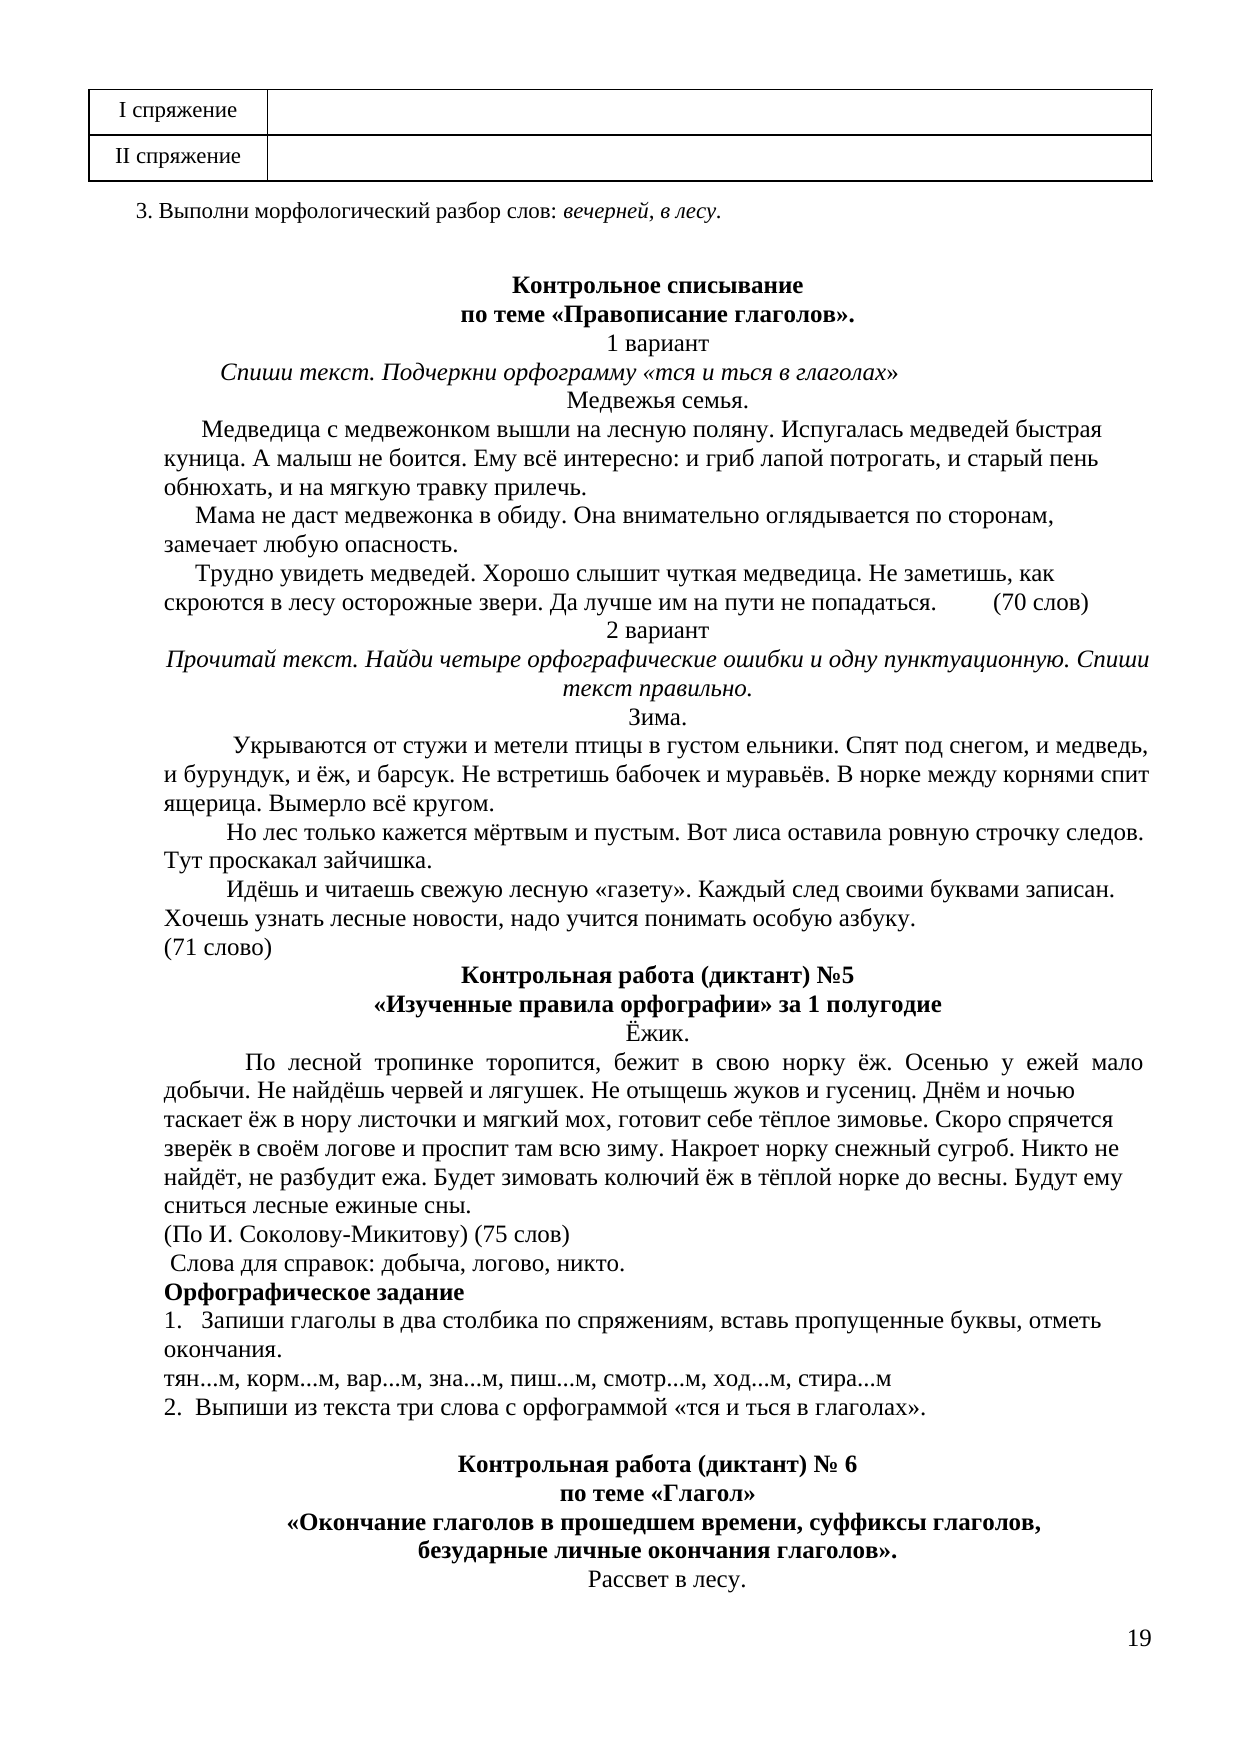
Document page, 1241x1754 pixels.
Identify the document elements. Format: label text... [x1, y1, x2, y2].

text Медвежья семья. [164, 386, 1152, 414]
text окончания. [164, 1334, 1152, 1363]
text 3. Выполни морфологический разбор слов: вечерней, в лесу. [89, 197, 1152, 223]
text Но лес только кажется мёртвым и пустым. Вот лиса оставила ровную строчку следов. Тут проскакал зайчишка. [164, 817, 1152, 874]
text 2. Выпиши из текста три слова с орфограммой «тся и ться в глаголах». [164, 1392, 1152, 1421]
text 2 вариант [164, 616, 1152, 644]
text По лесной тропинке торопится, бежит в свою норку ёж. Осенью у ежей мало добычи. Не найдёшь червей и лягушек. Не отыщешь жуков и гусениц. Днём и ночью таскает ёж в нору листочки и мягкий мох, готовит себе тёплое зимовье. Скоро спрячется зверёк в своём логове и проспит там всю зиму. Накроет норку снежный сугроб. Никто не найдёт, не разбудит ежа. Будет зимовать колючий ёж в тёплой норке до весны. Будут ему сниться лесные ежиные сны. [164, 1047, 1152, 1219]
text по теме «Правописание глаголов». [164, 299, 1152, 328]
table_header I спряжение [90, 90, 267, 134]
text безударные личные окончания глаголов». [164, 1536, 1152, 1564]
text Контрольное списывание [164, 271, 1152, 299]
text Контрольная работа (диктант) №5 [164, 961, 1152, 989]
text 1. Запиши глаголы в два столбика по спряжениям, вставь пропущенные буквы, отметь [164, 1306, 1152, 1334]
text «Изученные правила орфографии» за 1 полугодие [164, 989, 1152, 1018]
text Рассвет в лесу. [164, 1564, 1152, 1593]
text тян...м, корм...м, вар...м, зна...м, пиш...м, смотр...м, ход...м, стира...м [164, 1363, 1152, 1392]
text Контрольная работа (диктант) № 6 [164, 1449, 1152, 1478]
text Ёжик. [164, 1018, 1152, 1047]
text (По И. Соколову-Микитову) (75 слов) [164, 1219, 1152, 1248]
text Слова для справок: добыча, логово, никто. [164, 1248, 1152, 1277]
table_cell [268, 136, 1151, 180]
text Идёшь и читаешь свежую лесную «газету». Каждый след своими буквами записан. Хочешь узнать лесные новости, надо учится понимать особую азбуку. (71 слово) [164, 874, 1152, 961]
text Укрываются от стужи и метели птицы в густом ельники. Спят под снегом, и медведь, и бурундук, и ёж, и барсук. Не встретишь бабочек и муравьёв. В норке между корнями спит ящерица. Вымерло всё кругом. [164, 731, 1152, 817]
text Медведица с медвежонком вышли на лесную поляну. Испугалась медведей быстрая куница. А малыш не боится. Ему всё интересно: и гриб лапой потрогать, и старый пень обнюхать, и на мягкую травку прилечь. [164, 414, 1152, 501]
text «Окончание глаголов в прошедшем времени, суффиксы глаголов, [164, 1507, 1152, 1536]
table_cell II спряжение [90, 136, 267, 180]
text Прочитай текст. Найди четыре орфографические ошибки и одну пунктуационную. Спиши текст правильно. [164, 644, 1152, 702]
text Орфографическое задание [164, 1277, 1152, 1306]
table_header [268, 90, 1151, 134]
text Трудно увидеть медведей. Хорошо слышит чуткая медведица. Не заметишь, как скроются в лесу осторожные звери. Да лучше им на пути не попадаться. (70 слов) [164, 558, 1152, 616]
text Зима. [164, 702, 1152, 731]
text по теме «Глагол» [164, 1478, 1152, 1507]
text 1 вариант [164, 328, 1152, 357]
text Мама не даст медвежонка в обиду. Она внимательно оглядывается по сторонам, замечает любую опасность. [164, 501, 1152, 558]
text Спиши текст. Подчеркни орфограмму «тся и ться в глаголах» [164, 357, 1152, 386]
